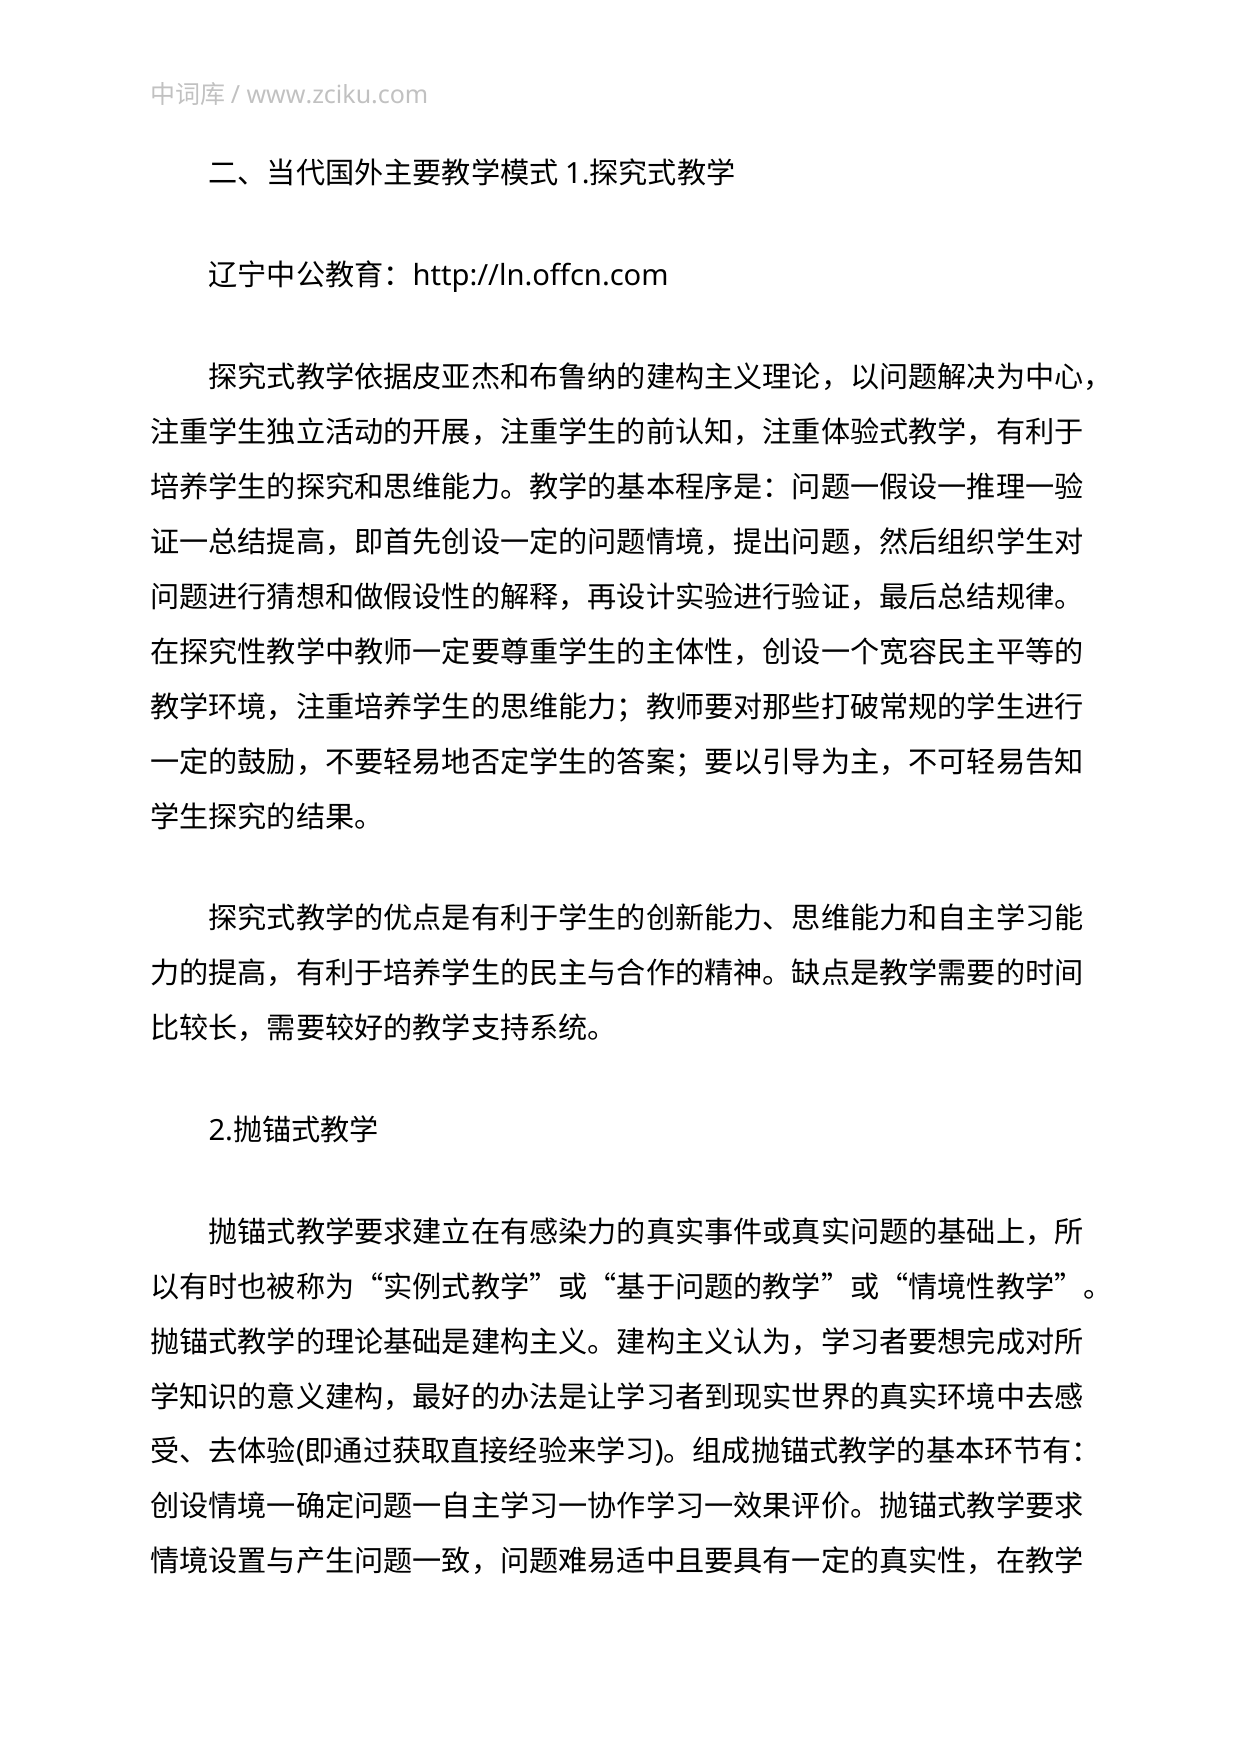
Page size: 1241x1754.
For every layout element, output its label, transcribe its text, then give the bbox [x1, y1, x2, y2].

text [150, 1208, 1090, 1580]
text 2.抛锚式教学 [150, 1106, 1090, 1149]
text 二、当代国外主要教学模式 1.探究式教学 [150, 150, 1090, 192]
text 探究式教学依据皮亚杰和布鲁纳的建构主义理论，以问题解决为中心，注重学生独立活动的开展，注重学生的前认知，注重体验式教学，有利于培养学生的探究和思维能力。教学的基本程序是：问题一假设一推理一验证一总结提高，即首先创设一定的问题情境，提出问题，然后组织学生对问题进行猜想和做假设性的解释，再设计实验进行验证，最后总结规律。在探究性教学中教师一定要尊重学生的主体性，创设一个宽容民主平等的教学环境，注重培养学生的思维能力；教师要对那些打破常规的学生进行一定的鼓励，不要轻易地否定学生的答案；要以引导为主，不可轻易告知学生探究的结果。 [150, 354, 1090, 835]
text 探究式教学的优点是有利于学生的创新能力、思维能力和自主学习能力的提高，有利于培养学生的民主与合作的精神。缺点是教学需要的时间比较长，需要较好的教学支持系统。 [150, 895, 1090, 1047]
text 辽宁中公教育：http://ln.offcn.com [150, 252, 1090, 294]
